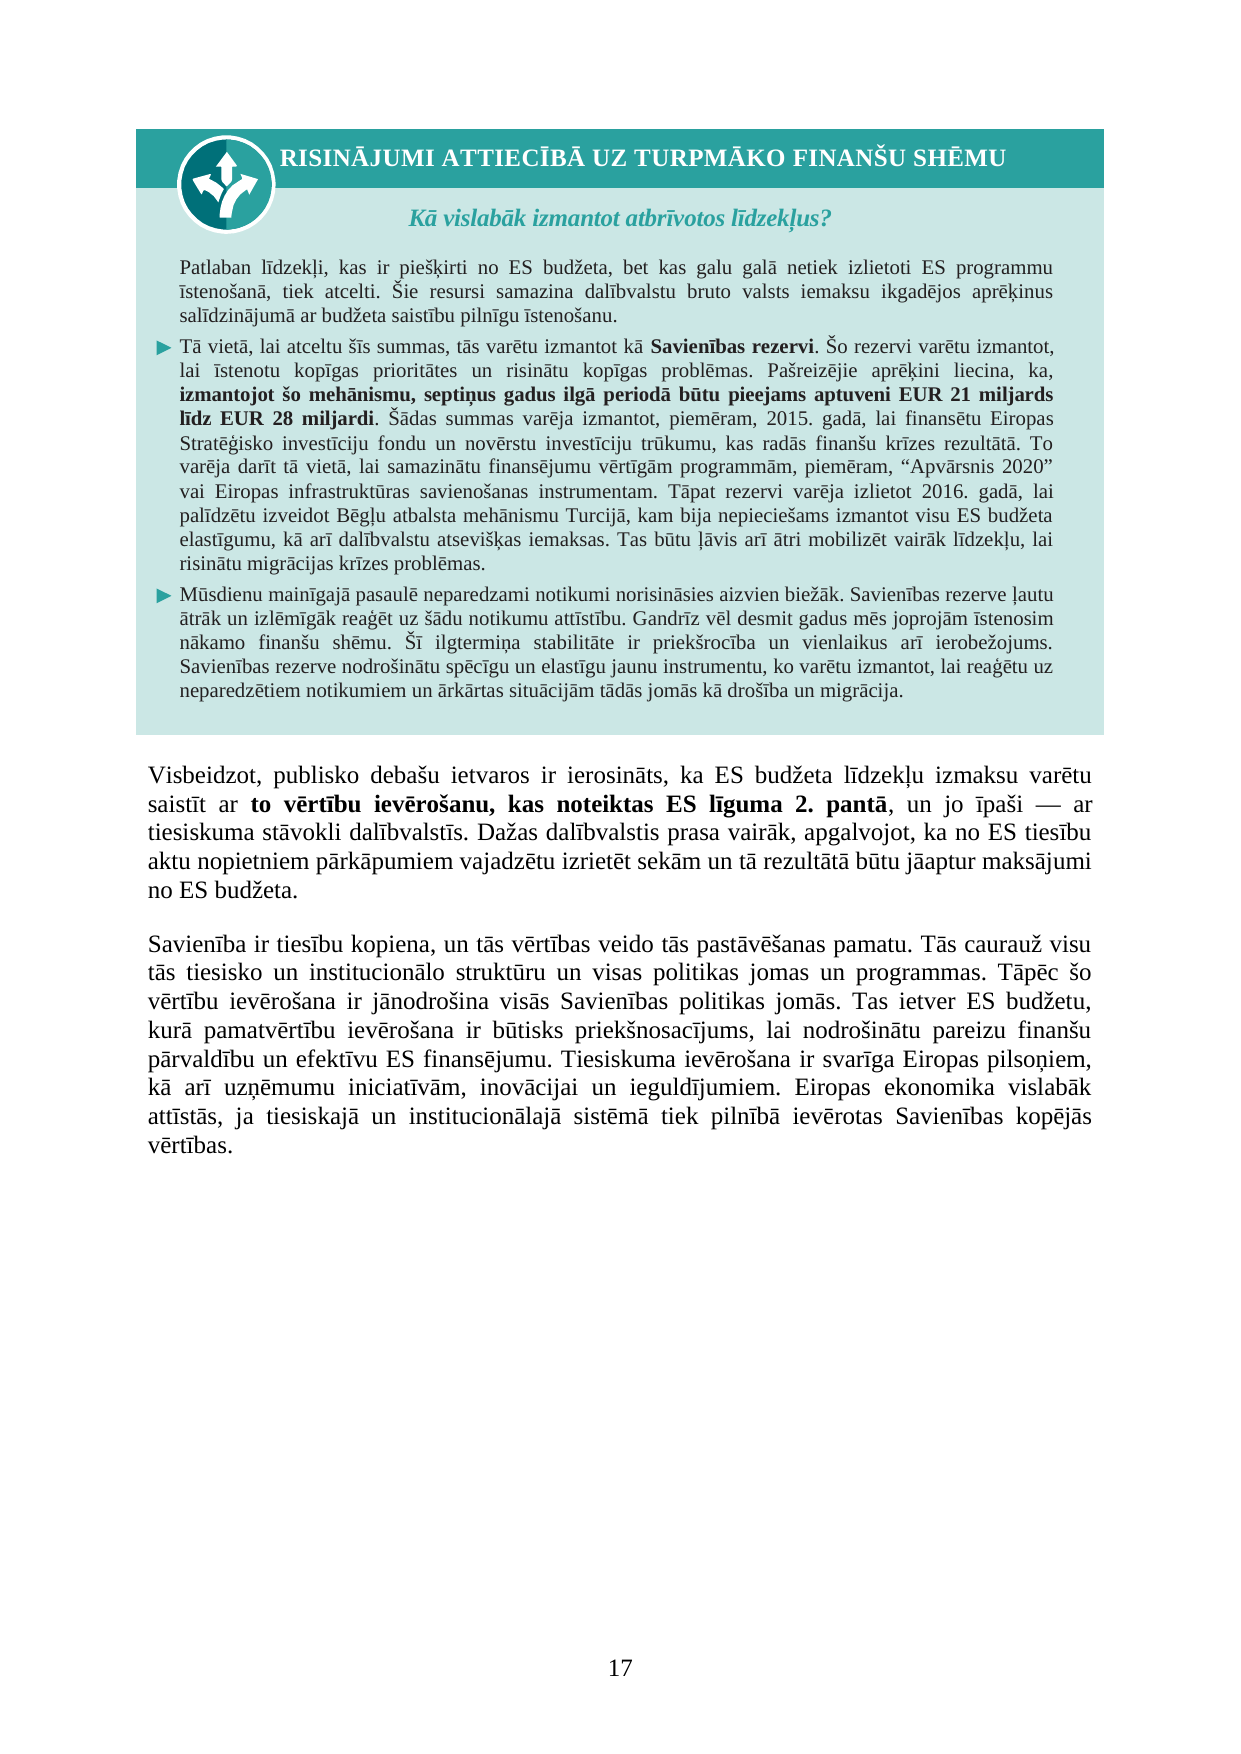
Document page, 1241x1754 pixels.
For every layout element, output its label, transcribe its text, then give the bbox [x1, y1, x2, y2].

table_header RISINĀJUMI ATTIECĪBĀ UZ TURPMĀKO FINANŠU SHĒMU [136, 129, 1104, 188]
text Savienība ir tiesību kopiena, un tās vērtības veido tās pastāvēšanas pamatu. Tās caurauž visu tās tiesisko un institucionālo struktūru un visas politikas jomas un programmas. Tāpēc šo vērtību ievērošana ir jānodrošina visās Savienības politikas jomās. Tas ietver ES budžetu, kurā pamatvērtību ievērošana ir būtisks priekšnosacījums, lai nodrošinātu pareizu finanšu pārvaldību un efektīvu ES finansējumu. Tiesiskuma ievērošana ir svarīga Eiropas pilsoņiem, kā arī uzņēmumu iniciatīvām, inovācijai un ieguldījumiem. Eiropas ekonomika vislabāk attīstās, ja tiesiskajā un institucionālajā sistēmā tiek pilnībā ievērotas Savienības kopējās vērtības. [148, 929, 1093, 1159]
table_cell Kā vislabāk izmantot atbrīvotos līdzekļus? [136, 188, 1104, 247]
table_cell Patlaban līdzekļi, kas ir piešķirti no ES budžeta, bet kas galu galā netiek izlietoti ES programmu īstenošanā, tiek atcelti. Šie resursi samazina dalībvalstu bruto valsts iemaksu ikgadējos aprēķinus salīdzinājumā ar budžeta saistību pilnīgu īstenošanu. Tā vietā, lai atceltu šīs summas, tās varētu izmantot kā Savienības rezervi. Šo rezervi varētu izmantot, lai īstenotu kopīgas prioritātes un risinātu kopīgas problēmas. Pašreizējie aprēķini liecina, ka, izmantojot šo mehānismu, septiņus gadus ilgā periodā būtu pieejams aptuveni EUR 21 miljards līdz EUR 28 miljardi. Šādas summas varēja izmantot, piemēram, 2015. gadā, lai finansētu Eiropas Stratēģisko investīciju fondu un novērstu investīciju trūkumu, kas radās finanšu krīzes rezultātā. To varēja darīt tā vietā, lai samazinātu finansējumu vērtīgām programmām, piemēram, “Apvārsnis 2020” vai Eiropas infrastruktūras savienošanas instrumentam. Tāpat rezervi varēja izlietot 2016. gadā, lai palīdzētu izveidot Bēgļu atbalsta mehānismu Turcijā, kam bija nepieciešams izmantot visu ES budžeta elastīgumu, kā arī dalībvalstu atsevišķas iemaksas. Tas būtu ļāvis arī ātri mobilizēt vairāk līdzekļu, lai risinātu migrācijas krīzes problēmas. Mūsdienu mainīgajā pasaulē neparedzami notikumi norisināsies aizvien biežāk. Savienības rezerve ļautu ātrāk un izlēmīgāk reaģēt uz šādu notikumu attīstību. Gandrīz vēl desmit gadus mēs joprojām īstenosim nākamo finanšu shēmu. Šī ilgtermiņa stabilitāte ir priekšrocība un vienlaikus arī ierobežojums. Savienības rezerve nodrošinātu spēcīgu un elastīgu jaunu instrumentu, ko varētu izmantot, lai reaģētu uz neparedzētiem notikumiem un ārkārtas situācijām tādās jomās kā drošība un migrācija. [136, 247, 1104, 735]
text Visbeidzot, publisko debašu ietvaros ir ierosināts, ka ES budžeta līdzekļu izmaksu varētu saistīt ar to vērtību ievērošanu, kas noteiktas ES līguma 2. pantā, un jo īpaši — ar tiesiskuma stāvokli dalībvalstīs. Dažas dalībvalstis prasa vairāk, apgalvojot, ka no ES tiesību aktu nopietniem pārkāpumiem vajadzētu izrietēt sekām un tā rezultātā būtu jāaptur maksājumi no ES budžeta. [148, 760, 1093, 904]
